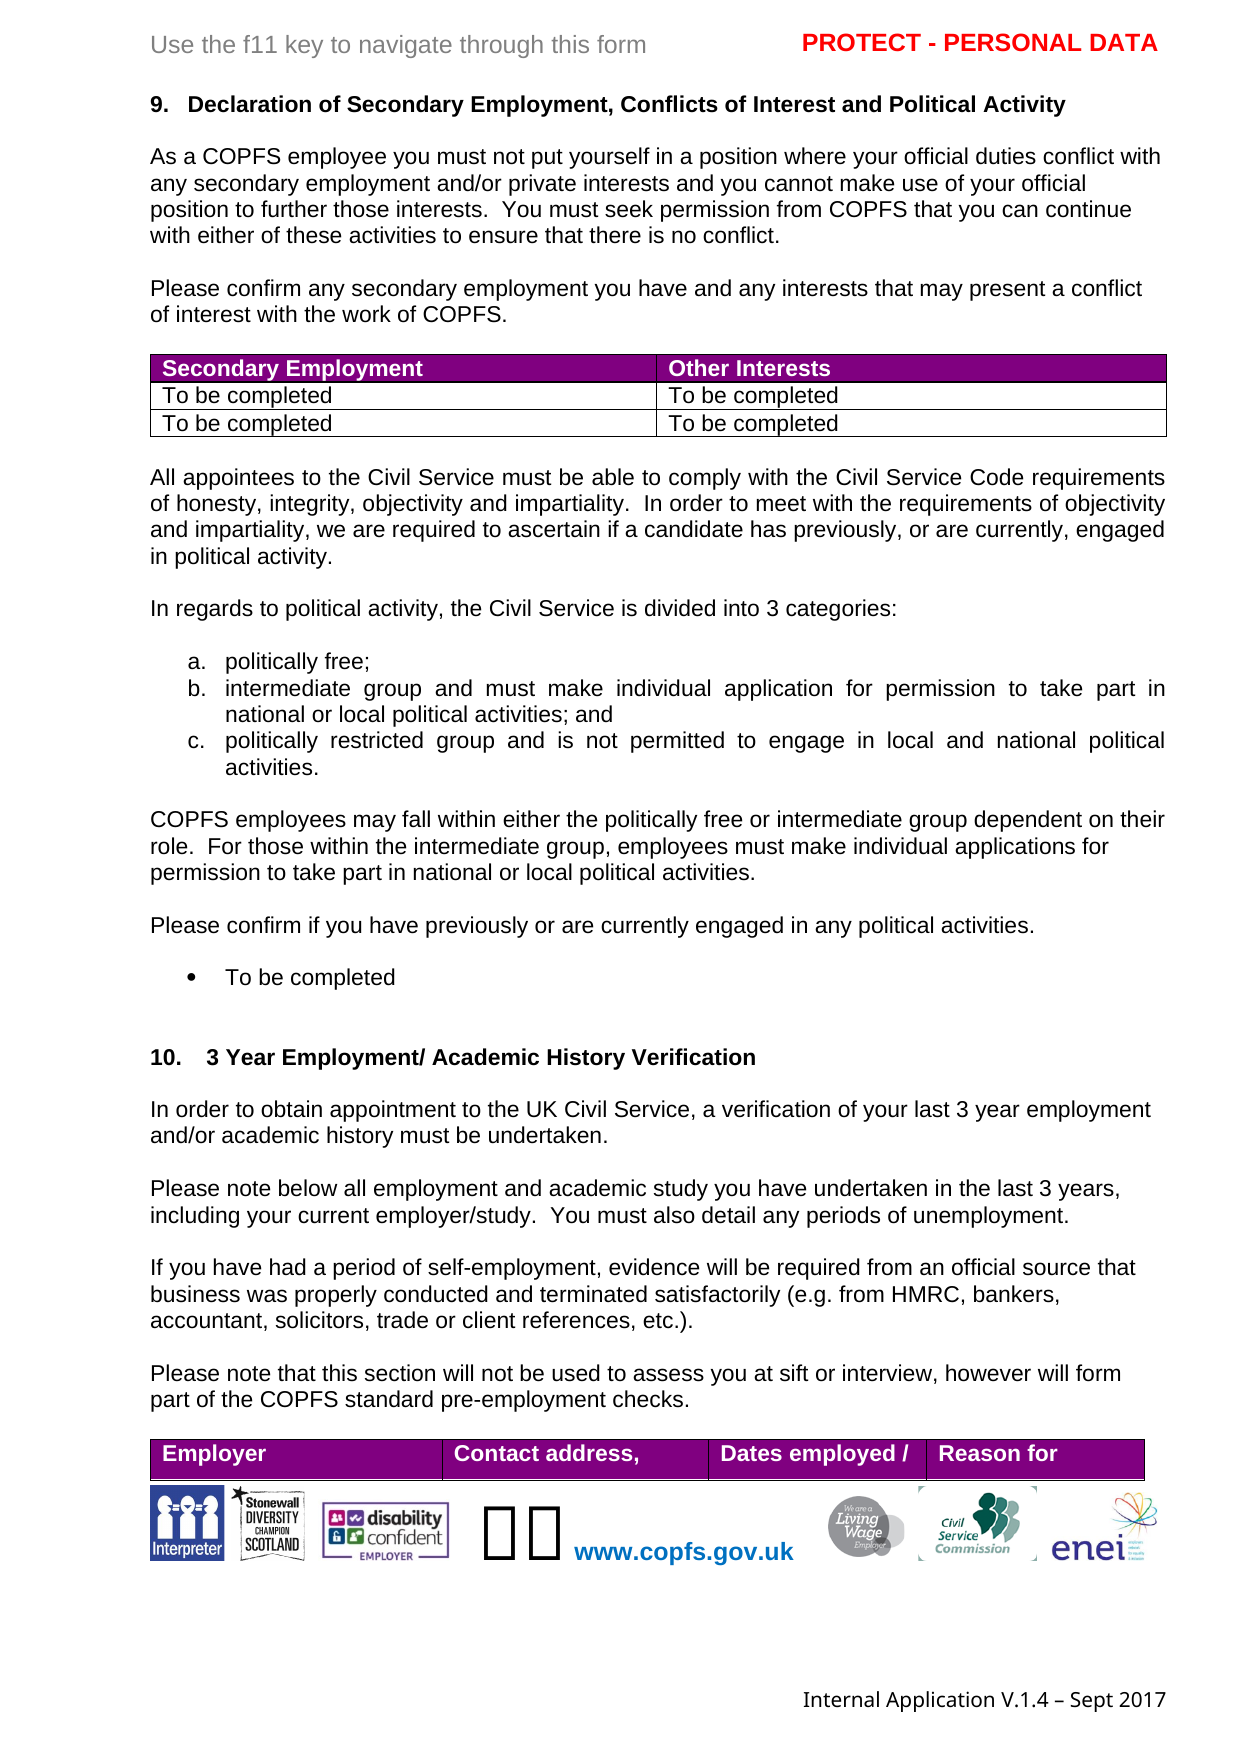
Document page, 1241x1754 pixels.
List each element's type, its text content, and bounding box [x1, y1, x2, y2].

text Please confirm any secondary employment you have and any interests that may present a conflict of interest with the work of COPFS. [150, 275, 1167, 328]
text All appointees to the Civil Service must be able to comply with the Civil Service Code requirements of honesty, integrity, objectivity and impartiality. In order to meet with the requirements of objectivity and impartiality, we are required to ascertain if a candidate has previously, or are currently, engaged in political activity. [150, 464, 1167, 569]
table_header Secondary Employment [151, 355, 656, 381]
picture [826, 1491, 905, 1561]
list politically free; [187, 648, 1167, 674]
table_header Employer Name/Position or Academic Institution [151, 1440, 442, 1479]
table_header Contact address, email and telephone number (email address is preferred) [443, 1440, 708, 1479]
list Declaration of Secondary Employment, Conflicts of Interest and Political Activity [150, 91, 1167, 117]
table_header Reason for leaving [927, 1440, 1144, 1479]
text As a COPFS employee you must not put yourself in a position where your official duties conflict with any secondary employment and/or private interests and you cannot make use of your official position to further those interests. You must seek permission from COPFS that you can continue with either of these activities to ensure that there is no conflict. [150, 143, 1167, 249]
list politically restricted group and is not permitted to engage in local and national political activities. [187, 727, 1167, 780]
text In regards to political activity, the Civil Service is divided into 3 categories: [150, 595, 1167, 622]
list 3 Year Employment/ Academic History Verification [150, 1043, 1167, 1070]
text Please note below all employment and academic study you have undertaken in the last 3 years, including your current employer/study. You must also detail any periods of unemployment. [150, 1175, 1167, 1228]
text If you have had a period of self-employment, evidence will be required from an official source that business was properly conducted and terminated satisfactorily (e.g. from HMRC, bankers, accountant, solicitors, trade or client references, etc.). [150, 1254, 1167, 1333]
table_cell To be completed [657, 410, 1166, 436]
text Please note that this section will not be used to assess you at sift or interview, however will form part of the COPFS standard pre-employment checks. [150, 1360, 1167, 1412]
table_cell To be completed [657, 383, 1166, 409]
picture [318, 1499, 451, 1561]
picture [1050, 1490, 1158, 1561]
picture [231, 1486, 305, 1561]
picture [150, 1485, 225, 1561]
text COPFS employees may fall within either the politically free or intermediate group dependent on their role. For those within the intermediate group, employees must make individual applications for permission to take part in national or local political activities. [150, 806, 1167, 885]
table_header Other Interests [657, 355, 1166, 381]
text Please confirm if you have previously or are currently engaged in any political activities. [150, 912, 1167, 938]
list To be completed [187, 964, 1167, 991]
table_header Dates employed / attended [709, 1440, 926, 1479]
picture [918, 1486, 1037, 1561]
text In order to obtain appointment to the UK Civil Service, a verification of your last 3 year employment and/or academic history must be undertaken. [150, 1096, 1167, 1149]
list intermediate group and must make individual application for permission to take part in national or local political activities; and [187, 674, 1167, 727]
table_cell To be completed [151, 410, 656, 436]
table_cell To be completed [151, 383, 656, 409]
